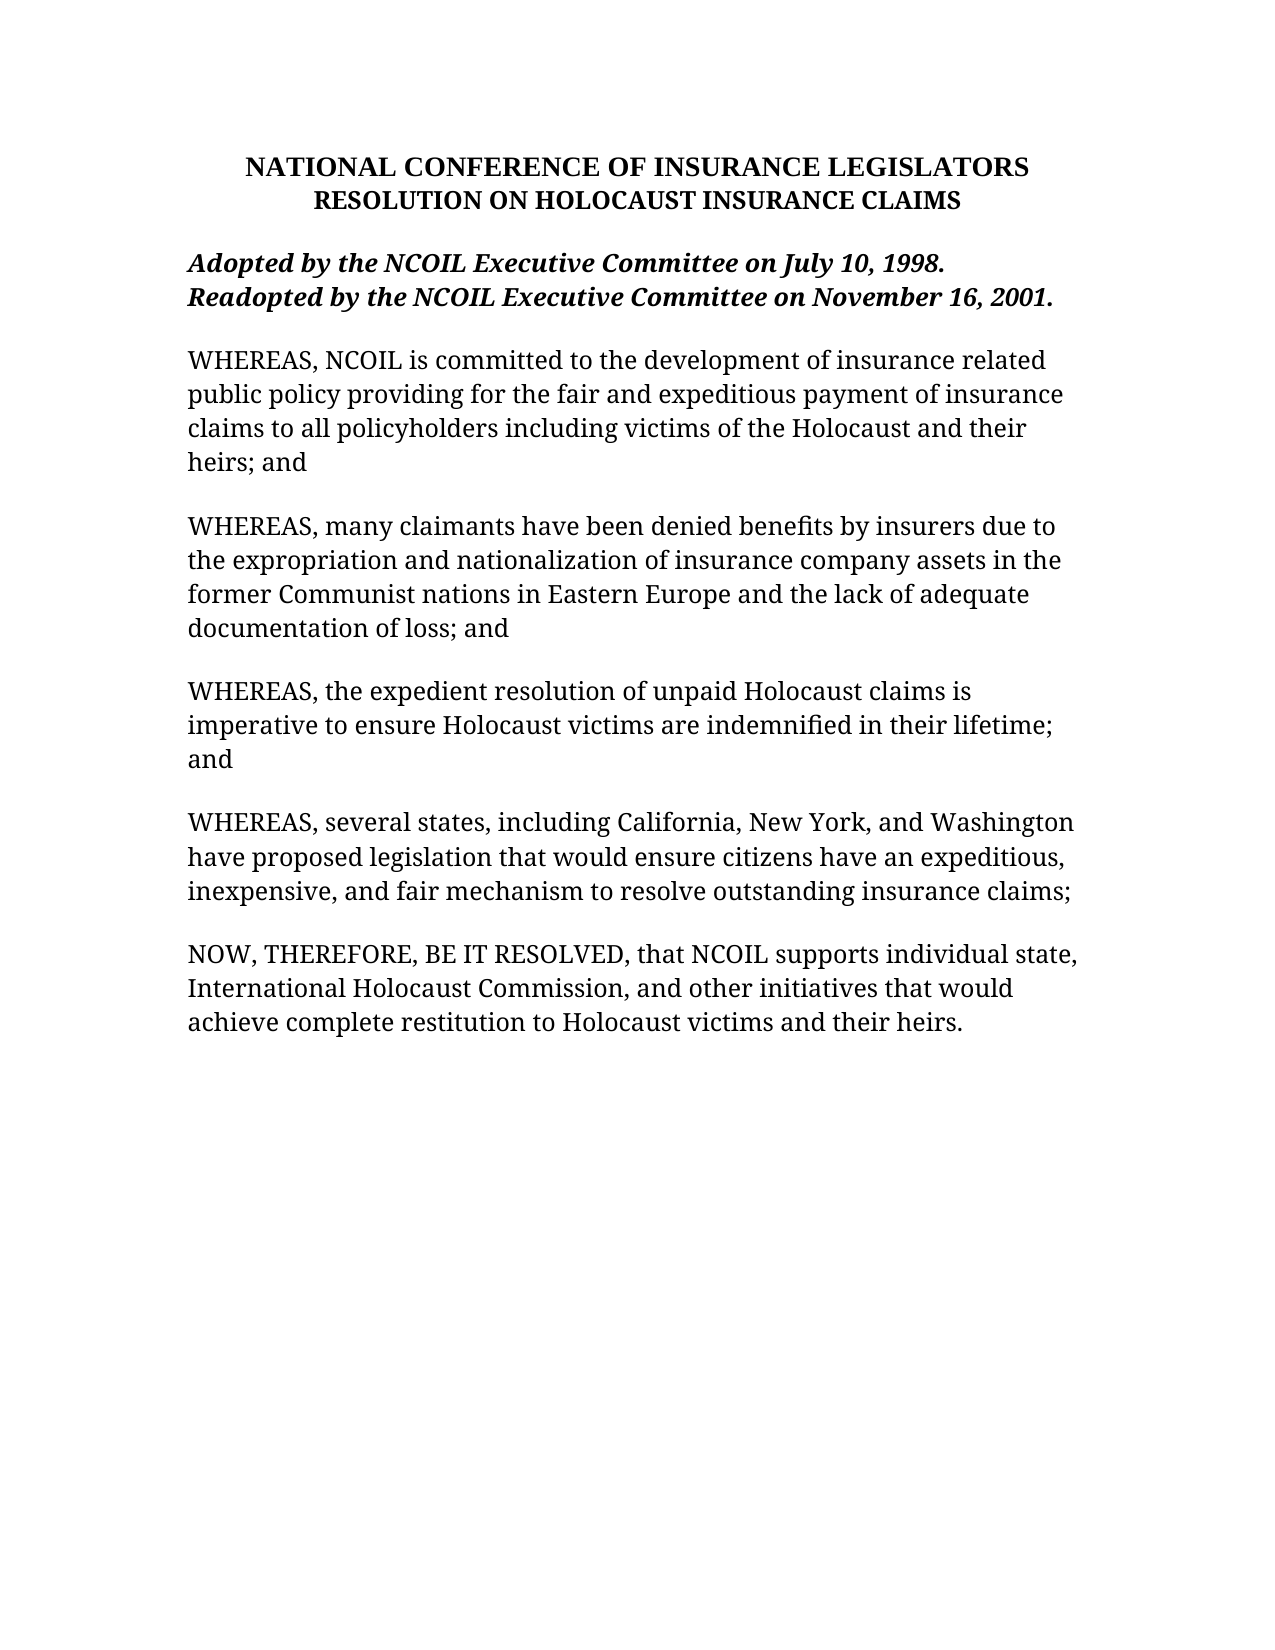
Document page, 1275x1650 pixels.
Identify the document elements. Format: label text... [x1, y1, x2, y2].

text Adopted by the NCOIL Executive Committee on July 10, 1998. Readopted by the NCOIL Executive Committee on November 16, 2001. [187, 246, 1087, 314]
text NATIONAL CONFERENCE OF INSURANCE LEGISLATORS RESOLUTION ON HOLOCAUST INSURANCE CLAIMS [187, 150, 1087, 216]
text WHEREAS, NCOIL is committed to the development of insurance related public policy providing for the fair and expeditious payment of insurance claims to all policyholders including victims of the Holocaust and their heirs; and [187, 343, 1087, 479]
text WHEREAS, several states, including California, New York, and Washington have proposed legislation that would ensure citizens have an expeditious, inexpensive, and fair mechanism to resolve outstanding insurance claims; [187, 805, 1087, 907]
text WHEREAS, the expedient resolution of unpaid Holocaust claims is imperative to ensure Holocaust victims are indemnified in their lifetime; and [187, 674, 1087, 776]
text NOW, THEREFORE, BE IT RESOLVED, that NCOIL supports individual state, International Holocaust Commission, and other initiatives that would achieve complete restitution to Holocaust victims and their heirs. [187, 936, 1087, 1039]
text WHEREAS, many claimants have been denied benefits by insurers due to the expropriation and nationalization of insurance company assets in the former Communist nations in Eastern Europe and the lack of adequate documentation of loss; and [187, 508, 1087, 644]
